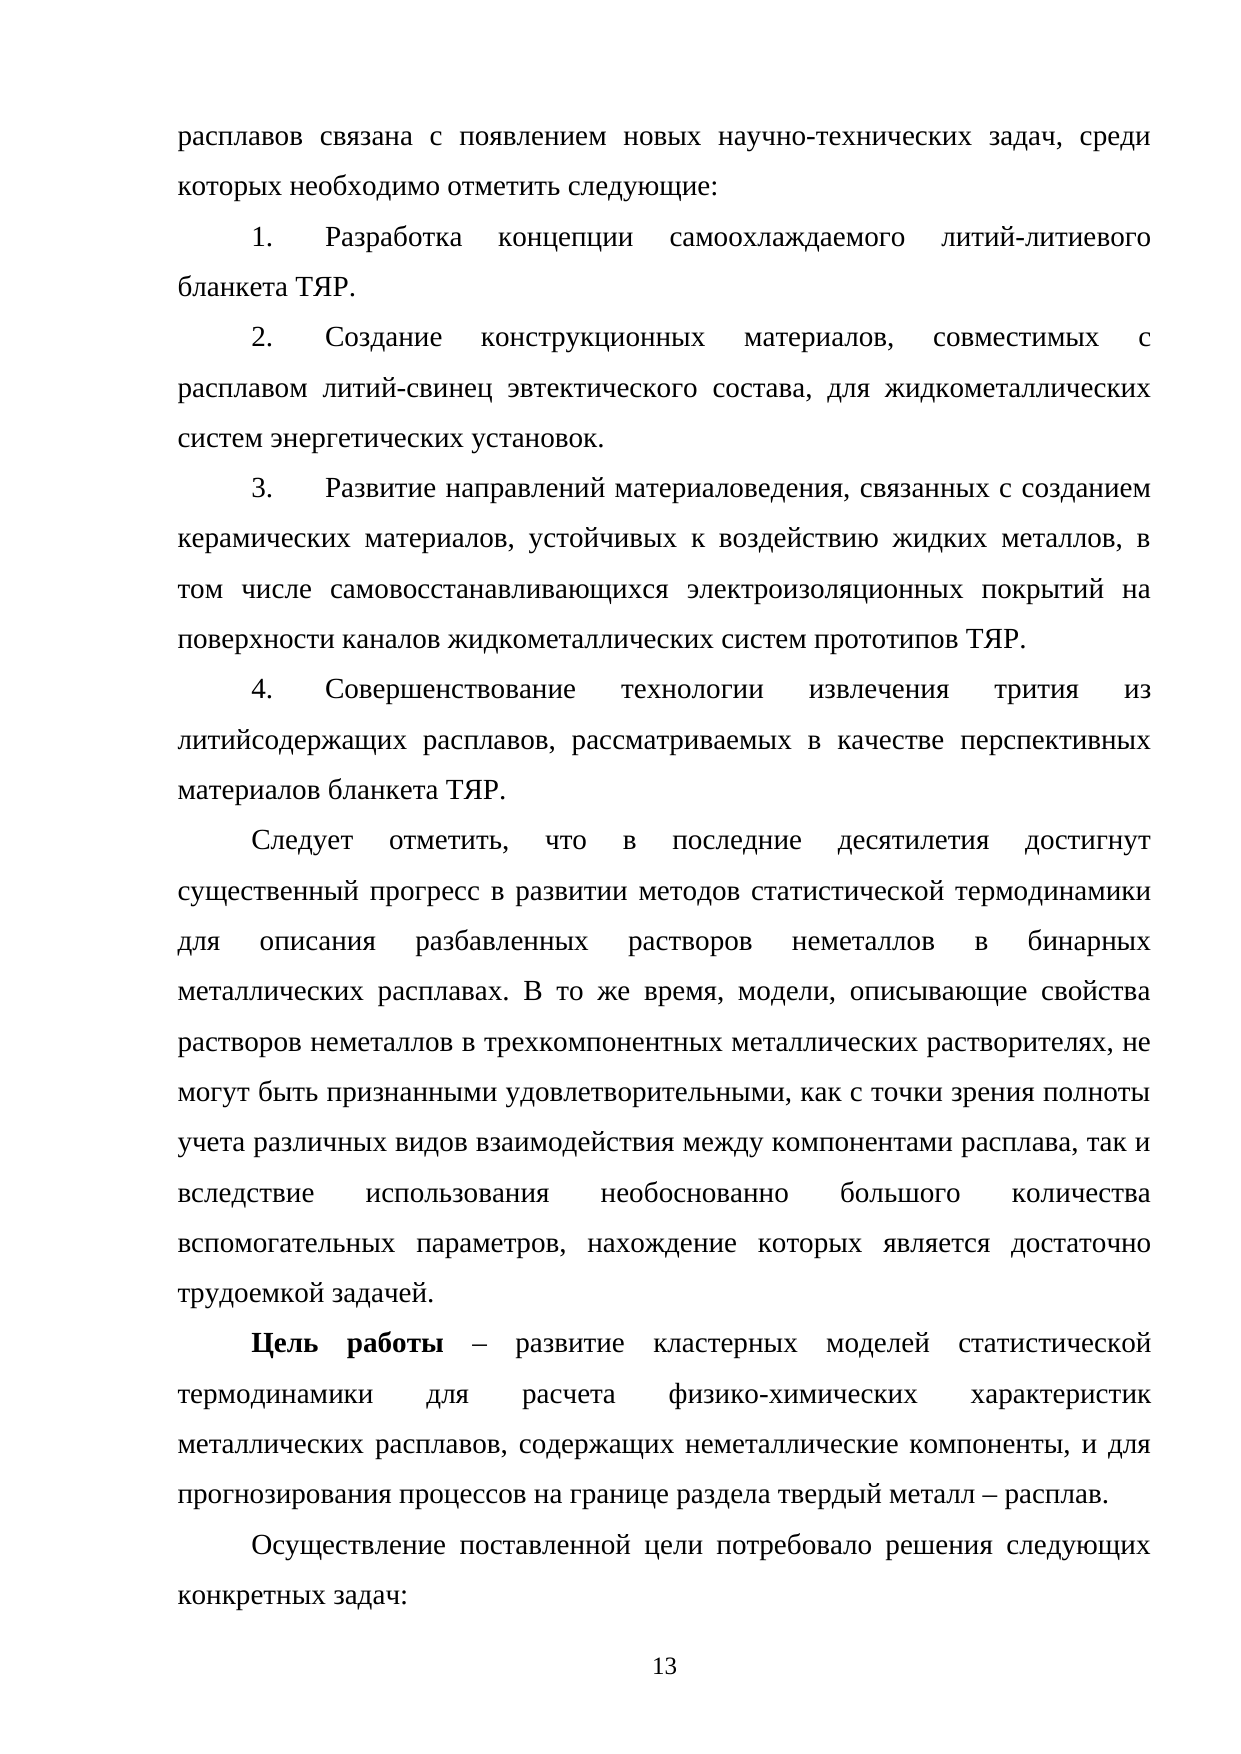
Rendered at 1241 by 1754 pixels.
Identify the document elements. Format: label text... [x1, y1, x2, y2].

list Разработка концепции самоохлаждаемого литий-литиевого бланкета ТЯР. [177, 219, 1152, 303]
list Создание конструкционных материалов, совместимых с расплавом литий-свинец эвтектического состава, для жидкометаллических систем энергетических установок. [177, 319, 1152, 453]
text Следует отметить, что в последние десятилетия достигнут существенный прогресс в развитии методов статистической термодинамики для описания разбавленных растворов неметаллов в бинарных металлических расплавах. В то же время, модели, описывающие свойства растворов неметаллов в трехкомпонентных металлических растворителях, не могут быть признанными удовлетворительными, как с точки зрения полноты учета различных видов взаимодействия между компонентами расплава, так и вследствие использования необоснованно большого количества вспомогательных параметров, нахождение которых является достаточно трудоемкой задачей. [177, 822, 1152, 1309]
text Цель работы – развитие кластерных моделей статистической термодинамики для расчета физико-химических характеристик металлических расплавов, содержащих неметаллические компоненты, и для прогнозирования процессов на границе раздела твердый металл – расплав. [177, 1326, 1152, 1510]
text Осуществление поставленной цели потребовало решения следующих конкретных задач: [177, 1527, 1152, 1611]
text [177, 118, 1152, 202]
list Развитие направлений материаловедения, связанных с созданием керамических материалов, устойчивых к воздействию жидких металлов, в том числе самовосстанавливающихся электроизоляционных покрытий на поверхности каналов жидкометаллических систем прототипов ТЯР. [177, 470, 1152, 655]
list Совершенствование технологии извлечения трития из литийсодержащих расплавов, рассматриваемых в качестве перспективных материалов бланкета ТЯР. [177, 672, 1152, 806]
